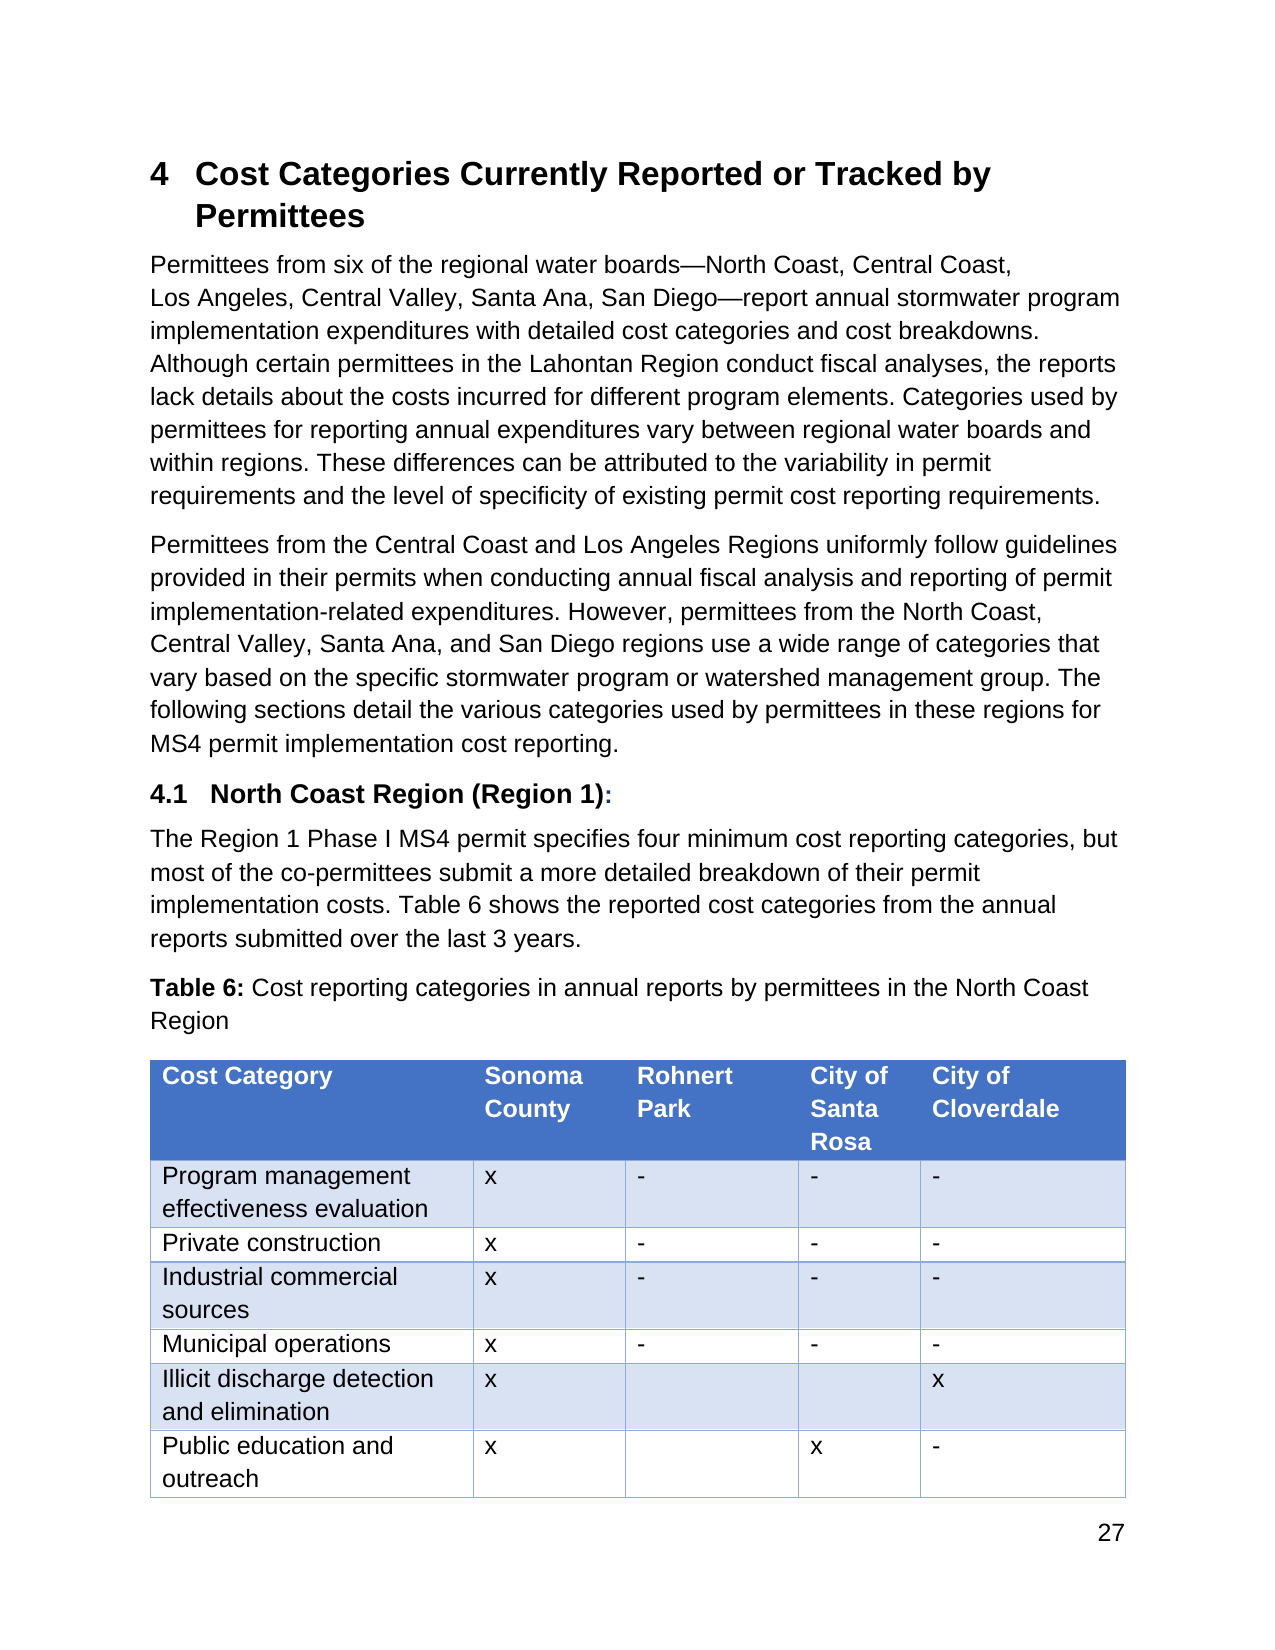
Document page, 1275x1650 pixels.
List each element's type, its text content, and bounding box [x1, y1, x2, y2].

subtitle North Coast Region (Region 1): [150, 778, 1125, 809]
text Permittees from the Central Coast and Los Angeles Regions uniformly follow guidelines provided in their permits when conducting annual fiscal analysis and reporting of permit implementation-related expenditures. However, permittees from the North Coast, Central Valley, Santa Ana, and San Diego regions use a wide range of categories that vary based on the specific stormwater program or watershed management group. The following sections detail the various categories used by permittees in these regions for MS4 permit implementation cost reporting. [150, 530, 1125, 757]
table_cell - [921, 1431, 1125, 1497]
table_cell - [799, 1263, 920, 1328]
table_cell - [626, 1161, 798, 1227]
table_cell x [474, 1330, 625, 1362]
table_cell x [474, 1431, 625, 1497]
table_cell - [921, 1263, 1125, 1328]
table_cell [626, 1431, 798, 1497]
table_cell x [474, 1364, 625, 1429]
table_cell Private construction [151, 1228, 473, 1261]
table_cell x [474, 1263, 625, 1328]
table_header City of Cloverdale [921, 1061, 1125, 1160]
table_cell - [799, 1228, 920, 1261]
table_cell - [626, 1263, 798, 1328]
table_cell [799, 1364, 920, 1429]
table_cell - [921, 1228, 1125, 1261]
table_header Rohnert Park [626, 1061, 798, 1160]
table_cell x [921, 1364, 1125, 1429]
table_header City of Santa Rosa [799, 1061, 920, 1160]
table_cell x [474, 1228, 625, 1261]
table_cell x [799, 1431, 920, 1497]
table_cell Municipal operations [151, 1330, 473, 1362]
table_cell - [626, 1330, 798, 1362]
table_cell - [921, 1330, 1125, 1362]
table_cell x [474, 1161, 625, 1227]
subtitle Cost Categories Currently Reported or Tracked by Permittees [150, 154, 1125, 234]
table_cell Industrial commercial sources [151, 1263, 473, 1328]
text Permittees from six of the regional water boards—North Coast, Central Coast, Los Angeles, Central Valley, Santa Ana, San Diego—report annual stormwater program implementation expenditures with detailed cost categories and cost breakdowns. Although certain permittees in the Lahontan Region conduct fiscal analyses, the reports lack details about the costs incurred for different program elements. Categories used by permittees for reporting annual expenditures vary between regional water boards and within regions. These differences can be attributed to the variability in permit requirements and the level of specificity of existing permit cost reporting requirements. [150, 249, 1125, 509]
table_cell Illicit discharge detection and elimination [151, 1364, 473, 1429]
table_header Cost Category [151, 1061, 473, 1160]
table_cell - [921, 1161, 1125, 1227]
table_cell [626, 1364, 798, 1429]
text Table 6: Cost reporting categories in annual reports by permittees in the North Coast Region [150, 973, 1125, 1035]
table_cell Program management effectiveness evaluation [151, 1161, 473, 1227]
table_cell - [799, 1161, 920, 1227]
table_cell - [626, 1228, 798, 1261]
table_cell Public education and outreach [151, 1431, 473, 1497]
text The Region 1 Phase I MS4 permit specifies four minimum cost reporting categories, but most of the co-permittees submit a more detailed breakdown of their permit implementation costs. Table 6 shows the reported cost categories from the annual reports submitted over the last 3 years. [150, 824, 1125, 952]
table_header Sonoma County [474, 1061, 625, 1160]
table_cell - [799, 1330, 920, 1362]
